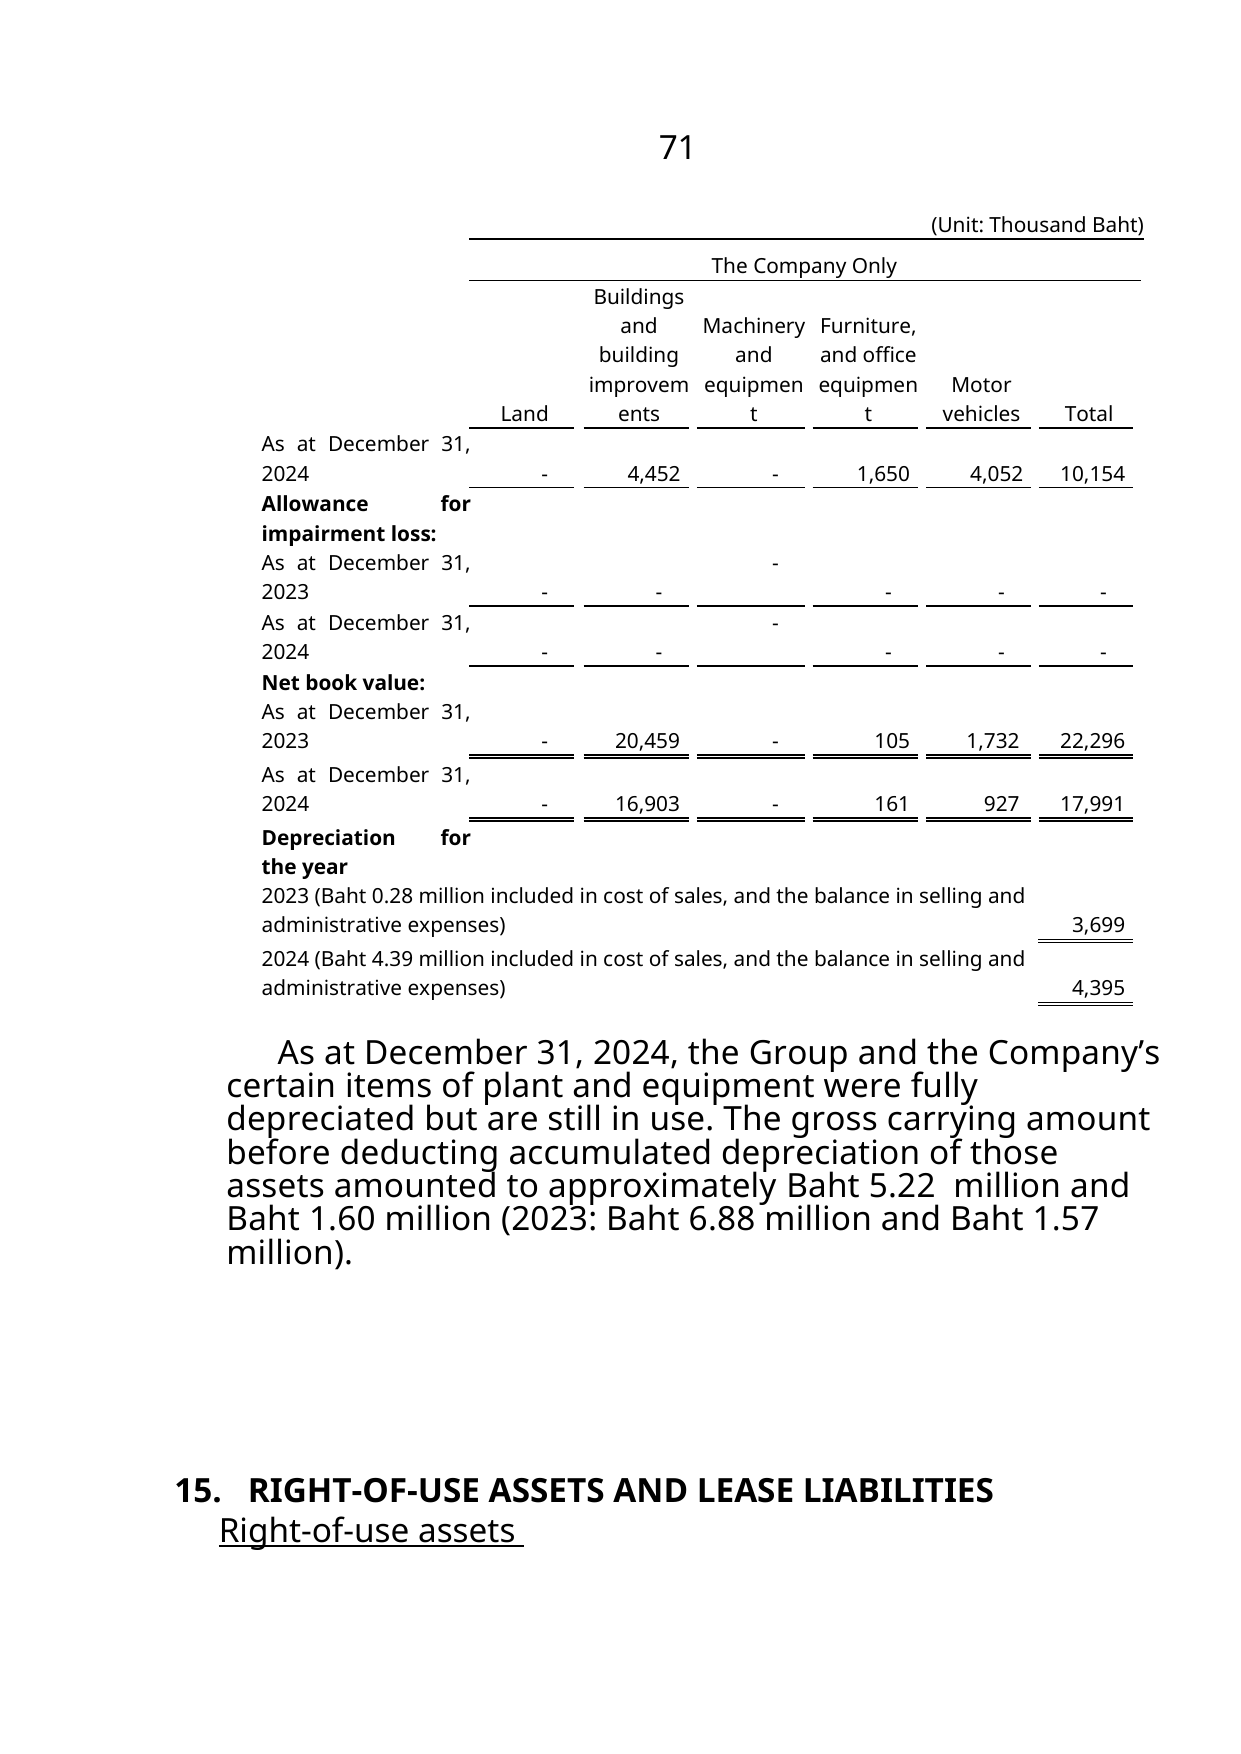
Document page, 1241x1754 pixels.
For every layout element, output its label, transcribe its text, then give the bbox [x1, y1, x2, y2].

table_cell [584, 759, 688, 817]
text Right-of-use assets [218, 1510, 1168, 1550]
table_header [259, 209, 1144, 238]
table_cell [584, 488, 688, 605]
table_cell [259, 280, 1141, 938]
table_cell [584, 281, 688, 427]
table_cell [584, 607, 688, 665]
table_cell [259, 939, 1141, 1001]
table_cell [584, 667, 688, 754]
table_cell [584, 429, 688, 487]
text As at December 31, 2024, the Group and the Company’s certain items of plant and equipment were fully depreciated but are still in use. The gross carrying amount before deducting accumulated depreciation of those assets amounted to approximately Baht 5.22 million and Baht 1.60 million (2023: Baht 6.88 million and Baht 1.57 million). [226, 1037, 1166, 1271]
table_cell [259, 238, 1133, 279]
text 15. RIGHT-OF-USE ASSETS AND LEASE LIABILITIES [174, 1471, 1166, 1510]
